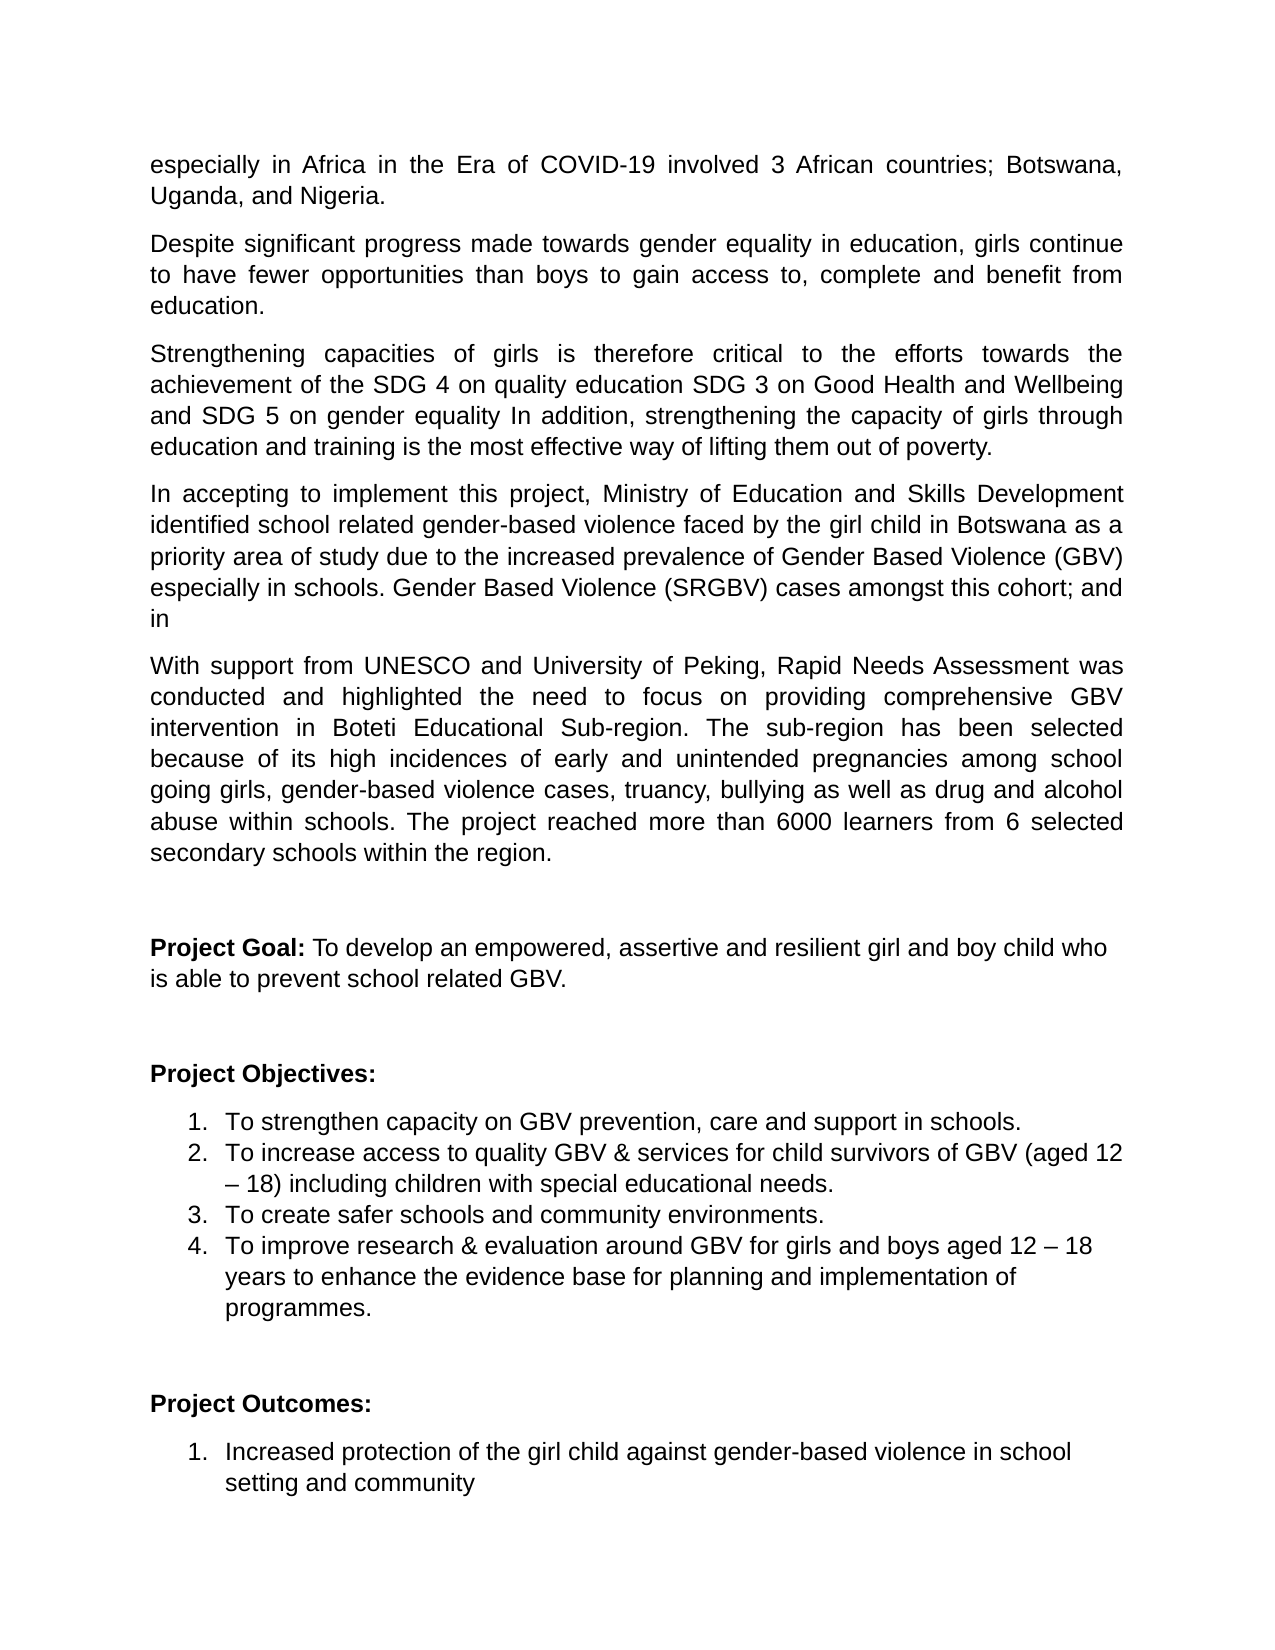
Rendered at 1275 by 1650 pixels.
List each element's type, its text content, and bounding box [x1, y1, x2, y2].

list Increased protection of the girl child against gender-based violence in school setting and community [187, 1436, 1125, 1496]
list To improve research & evaluation around GBV for girls and boys aged 12 – 18 years to enhance the evidence base for planning and implementation of programmes. [187, 1231, 1125, 1322]
text Despite significant progress made towards gender equality in education, girls continue to have fewer opportunities than boys to gain access to, complete and benefit from education. [150, 229, 1125, 319]
text Project Goal: To develop an empowered, assertive and resilient girl and boy child who is able to prevent school related GBV. [150, 933, 1125, 993]
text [150, 150, 1125, 210]
list To increase access to quality GBV & services for child survivors of GBV (aged 12 – 18) including children with special educational needs. [187, 1138, 1125, 1198]
text Strengthening capacities of girls is therefore critical to the efforts towards the achievement of the SDG 4 on quality education SDG 3 on Good Health and Wellbeing and SDG 5 on gender equality In addition, strengthening the capacity of girls through education and training is the most effective way of lifting them out of poverty. [150, 338, 1125, 460]
list To strengthen capacity on GBV prevention, care and support in schools. [187, 1107, 1125, 1136]
text Project Objectives: [150, 1059, 1125, 1088]
list To create safer schools and community environments. [187, 1200, 1125, 1229]
text In accepting to implement this project, Ministry of Education and Skills Development identified school related gender-based violence faced by the girl child in Botswana as a priority area of study due to the increased prevalence of Gender Based Violence (GBV) especially in schools. Gender Based Violence (SRGBV) cases amongst this cohort; and in [150, 479, 1125, 632]
text With support from UNESCO and University of Peking, Rapid Needs Assessment was conducted and highlighted the need to focus on providing comprehensive GBV intervention in Boteti Educational Sub-region. The sub-region has been selected because of its high incidences of early and unintended pregnancies among school going girls, gender-based violence cases, truancy, bullying as well as drug and alcohol abuse within schools. The project reached more than 6000 learners from 6 selected secondary schools within the region. [150, 651, 1125, 866]
text Project Outcomes: [150, 1389, 1125, 1417]
